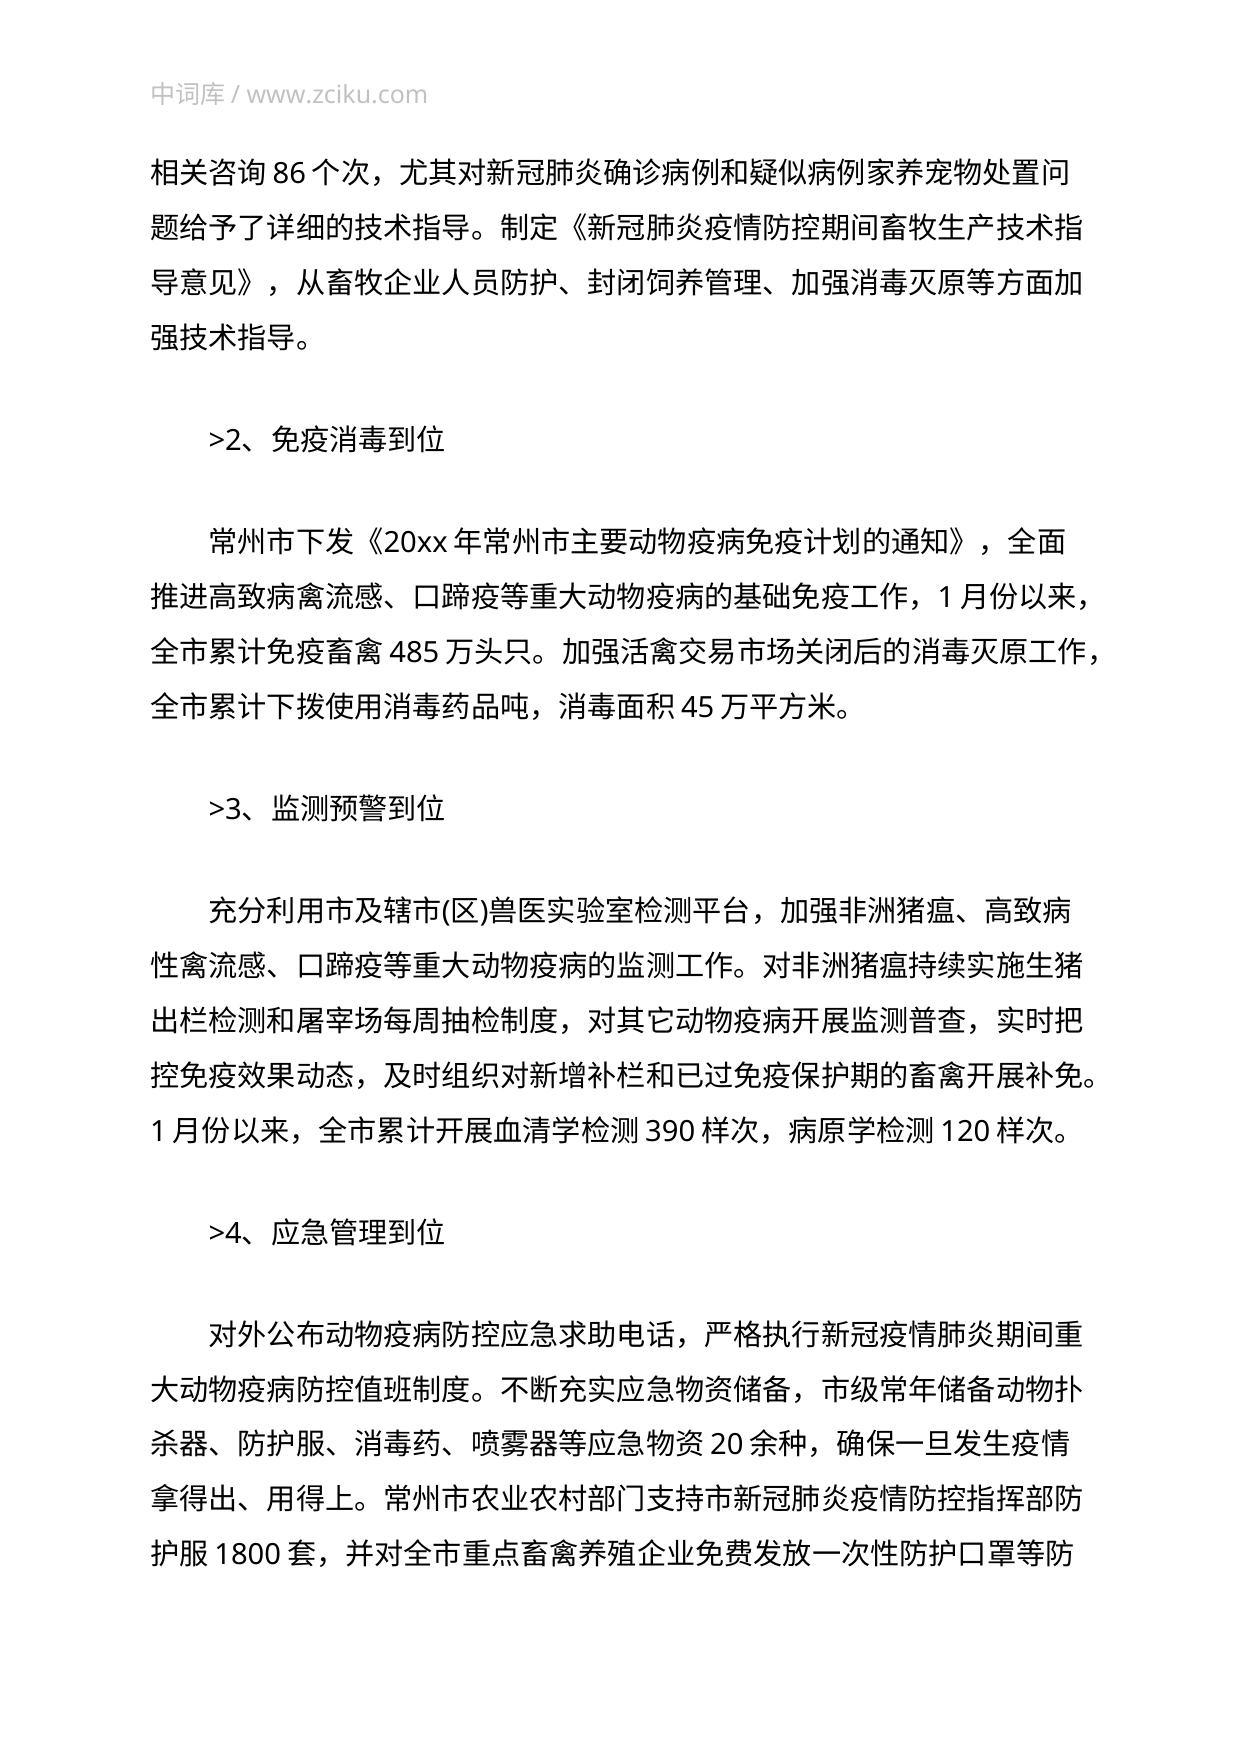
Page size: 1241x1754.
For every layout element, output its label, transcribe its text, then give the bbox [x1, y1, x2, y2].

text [150, 1311, 1090, 1573]
text 充分利用市及辖市(区)兽医实验室检测平台，加强非洲猪瘟、高致病性禽流感、口蹄疫等重大动物疫病的监测工作。对非洲猪瘟持续实施生猪出栏检测和屠宰场每周抽检制度，对其它动物疫病开展监测普查，实时把控免疫效果动态，及时组织对新增补栏和已过免疫保护期的畜禽开展补免。1月份以来，全市累计开展血清学检测390样次，病原学检测120样次。 [150, 887, 1090, 1149]
text >3、监测预警到位 [150, 786, 1090, 828]
text >4、应急管理到位 [150, 1209, 1090, 1252]
text 常州市下发《20xx年常州市主要动物疫病免疫计划的通知》，全面推进高致病禽流感、口蹄疫等重大动物疫病的基础免疫工作，1月份以来，全市累计免疫畜禽485万头只。加强活禽交易市场关闭后的消毒灭原工作，全市累计下拨使用消毒药品吨，消毒面积45万平方米。 [150, 518, 1090, 726]
text >2、免疫消毒到位 [150, 417, 1090, 459]
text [150, 150, 1090, 357]
